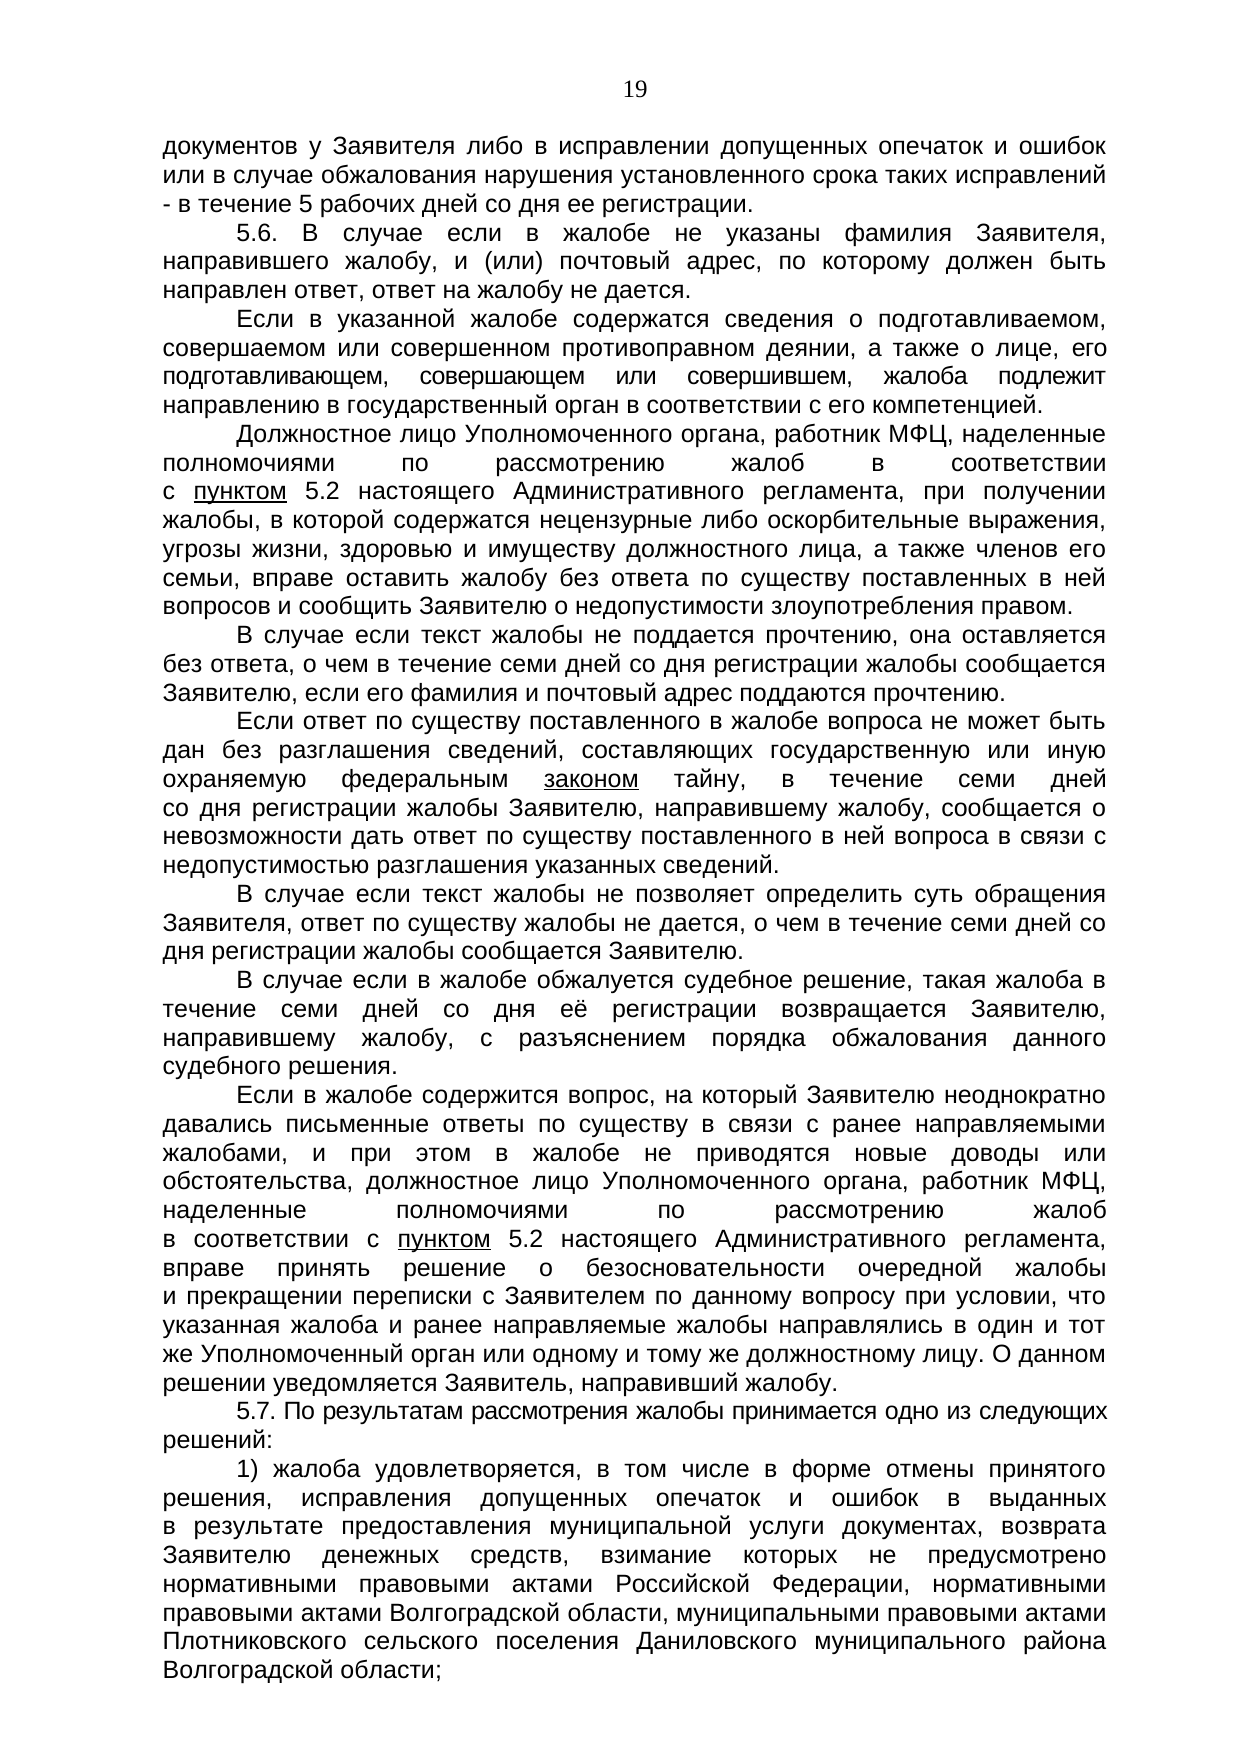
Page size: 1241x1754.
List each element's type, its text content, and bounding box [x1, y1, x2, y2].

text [162, 131, 1107, 218]
text 1) жалоба удовлетворяется, в том числе в форме отмены принятого решения, исправления допущенных опечаток и ошибок в выданных в результате предоставления муниципальной услуги документах, возврата Заявителю денежных средств, взимание которых не предусмотрено нормативными правовыми актами Российской Федерации, нормативными правовыми актами Волгоградской области, муниципальными правовыми актами Плотниковского сельского поселения Даниловского муниципального района Волгоградской области; [162, 1454, 1107, 1684]
text Если в жалобе содержится вопрос, на который Заявителю неоднократно давались письменные ответы по существу в связи с ранее направляемыми жалобами, и при этом в жалобе не приводятся новые доводы или обстоятельства, должностное лицо Уполномоченного органа, работник МФЦ, наделенные полномочиями по рассмотрению жалоб в соответствии с пунктом 5.2 настоящего Административного регламента, вправе принять решение о безосновательности очередной жалобы и прекращении переписки с Заявителем по данному вопросу при условии, что указанная жалоба и ранее направляемые жалобы направлялись в один и тот же Уполномоченный орган или одному и тому же должностному лицу. О данном решении уведомляется Заявитель, направивший жалобу. [162, 1080, 1107, 1396]
text В случае если текст жалобы не позволяет определить суть обращения Заявителя, ответ по существу жалобы не дается, о чем в течение семи дней со дня регистрации жалобы сообщается Заявителю. [162, 879, 1107, 965]
text 5.7. По результатам рассмотрения жалобы принимается одно из следующих решений: [162, 1396, 1109, 1454]
text 5.6. В случае если в жалобе не указаны фамилия Заявителя, направившего жалобу, и (или) почтовый адрес, по которому должен быть направлен ответ, ответ на жалобу не дается. [162, 218, 1107, 304]
text Должностное лицо Уполномоченного органа, работник МФЦ, наделенные полномочиями по рассмотрению жалоб в соответствии с пунктом 5.2 настоящего Административного регламента, при получении жалобы, в которой содержатся нецензурные либо оскорбительные выражения, угрозы жизни, здоровью и имуществу должностного лица, а также членов его семьи, вправе оставить жалобу без ответа по существу поставленных в ней вопросов и сообщить Заявителю о недопустимости злоупотребления правом. [162, 419, 1107, 620]
text Если ответ по существу поставленного в жалобе вопроса не может быть дан без разглашения сведений, составляющих государственную или иную охраняемую федеральным законом тайну, в течение семи дней со дня регистрации жалобы Заявителю, направившему жалобу, сообщается о невозможности дать ответ по существу поставленного в ней вопроса в связи с недопустимостью разглашения указанных сведений. [162, 706, 1107, 879]
text Если в указанной жалобе содержатся сведения о подготавливаемом, совершаемом или совершенном противоправном деянии, а также о лице, его подготавливающем, совершающем или совершившем, жалоба подлежит направлению в государственный орган в соответствии с его компетенцией. [162, 304, 1107, 419]
text В случае если в жалобе обжалуется судебное решение, такая жалоба в течение семи дней со дня её регистрации возвращается Заявителю, направившему жалобу, с разъяснением порядка обжалования данного судебного решения. [162, 965, 1107, 1080]
text В случае если текст жалобы не поддается прочтению, она оставляется без ответа, о чем в течение семи дней со дня регистрации жалобы сообщается Заявителю, если его фамилия и почтовый адрес поддаются прочтению. [162, 620, 1107, 706]
